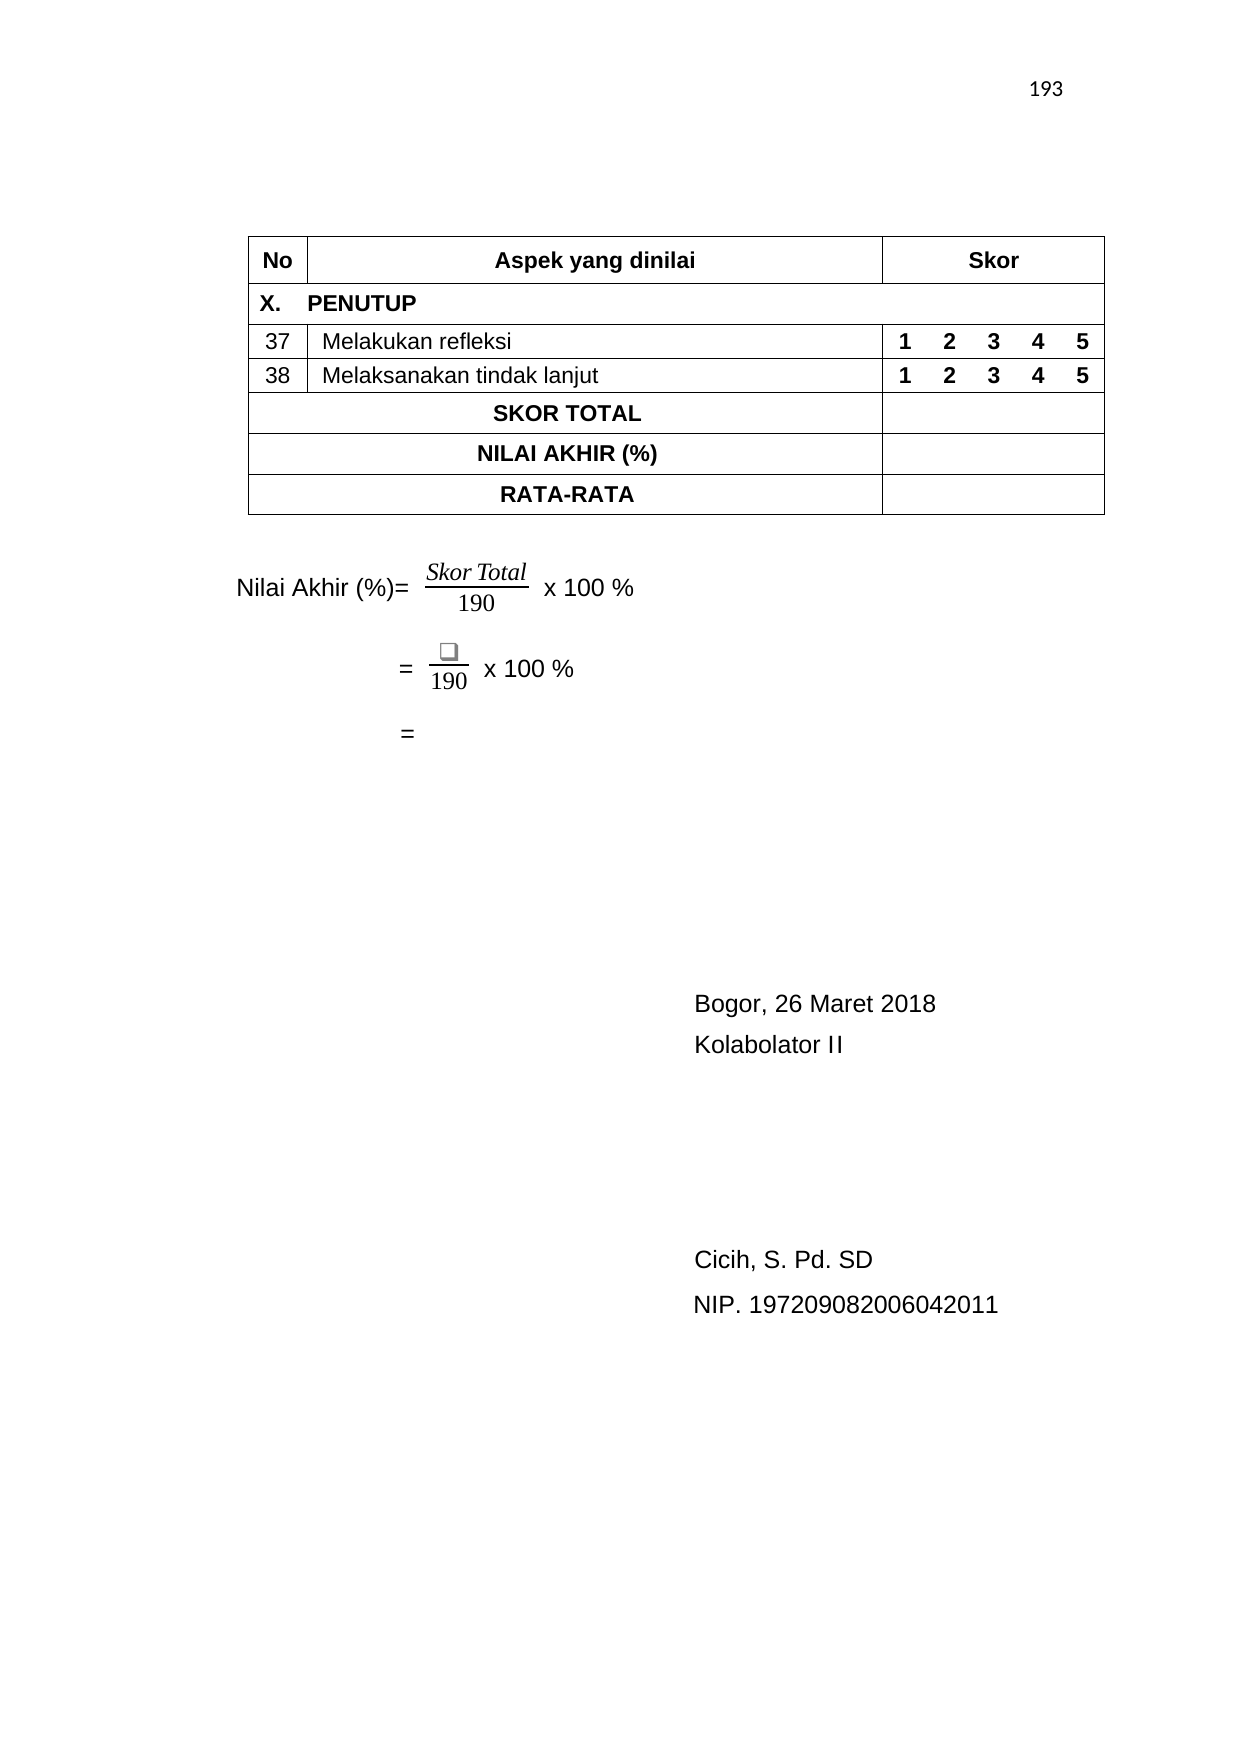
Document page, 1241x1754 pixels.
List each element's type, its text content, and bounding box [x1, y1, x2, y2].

text Kolabolator I I [236, 1030, 1063, 1059]
text Cicih, S. Pd. SD [236, 1245, 1063, 1273]
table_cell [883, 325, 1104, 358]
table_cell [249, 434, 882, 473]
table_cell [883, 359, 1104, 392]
text = [236, 719, 1063, 748]
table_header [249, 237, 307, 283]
text Nilai Akhir (%)= x 100 % [236, 558, 1063, 617]
text Bogor, 26 Maret 2018 [611, 989, 1063, 1017]
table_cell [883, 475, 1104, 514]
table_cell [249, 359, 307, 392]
text = x 100 % [399, 642, 1063, 694]
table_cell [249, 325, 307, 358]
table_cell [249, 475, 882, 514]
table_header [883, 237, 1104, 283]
text NIP. 197209082006042011 [236, 1290, 1063, 1319]
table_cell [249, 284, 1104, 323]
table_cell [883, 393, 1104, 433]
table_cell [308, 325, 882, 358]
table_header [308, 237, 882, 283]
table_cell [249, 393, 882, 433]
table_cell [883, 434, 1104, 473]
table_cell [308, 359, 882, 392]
